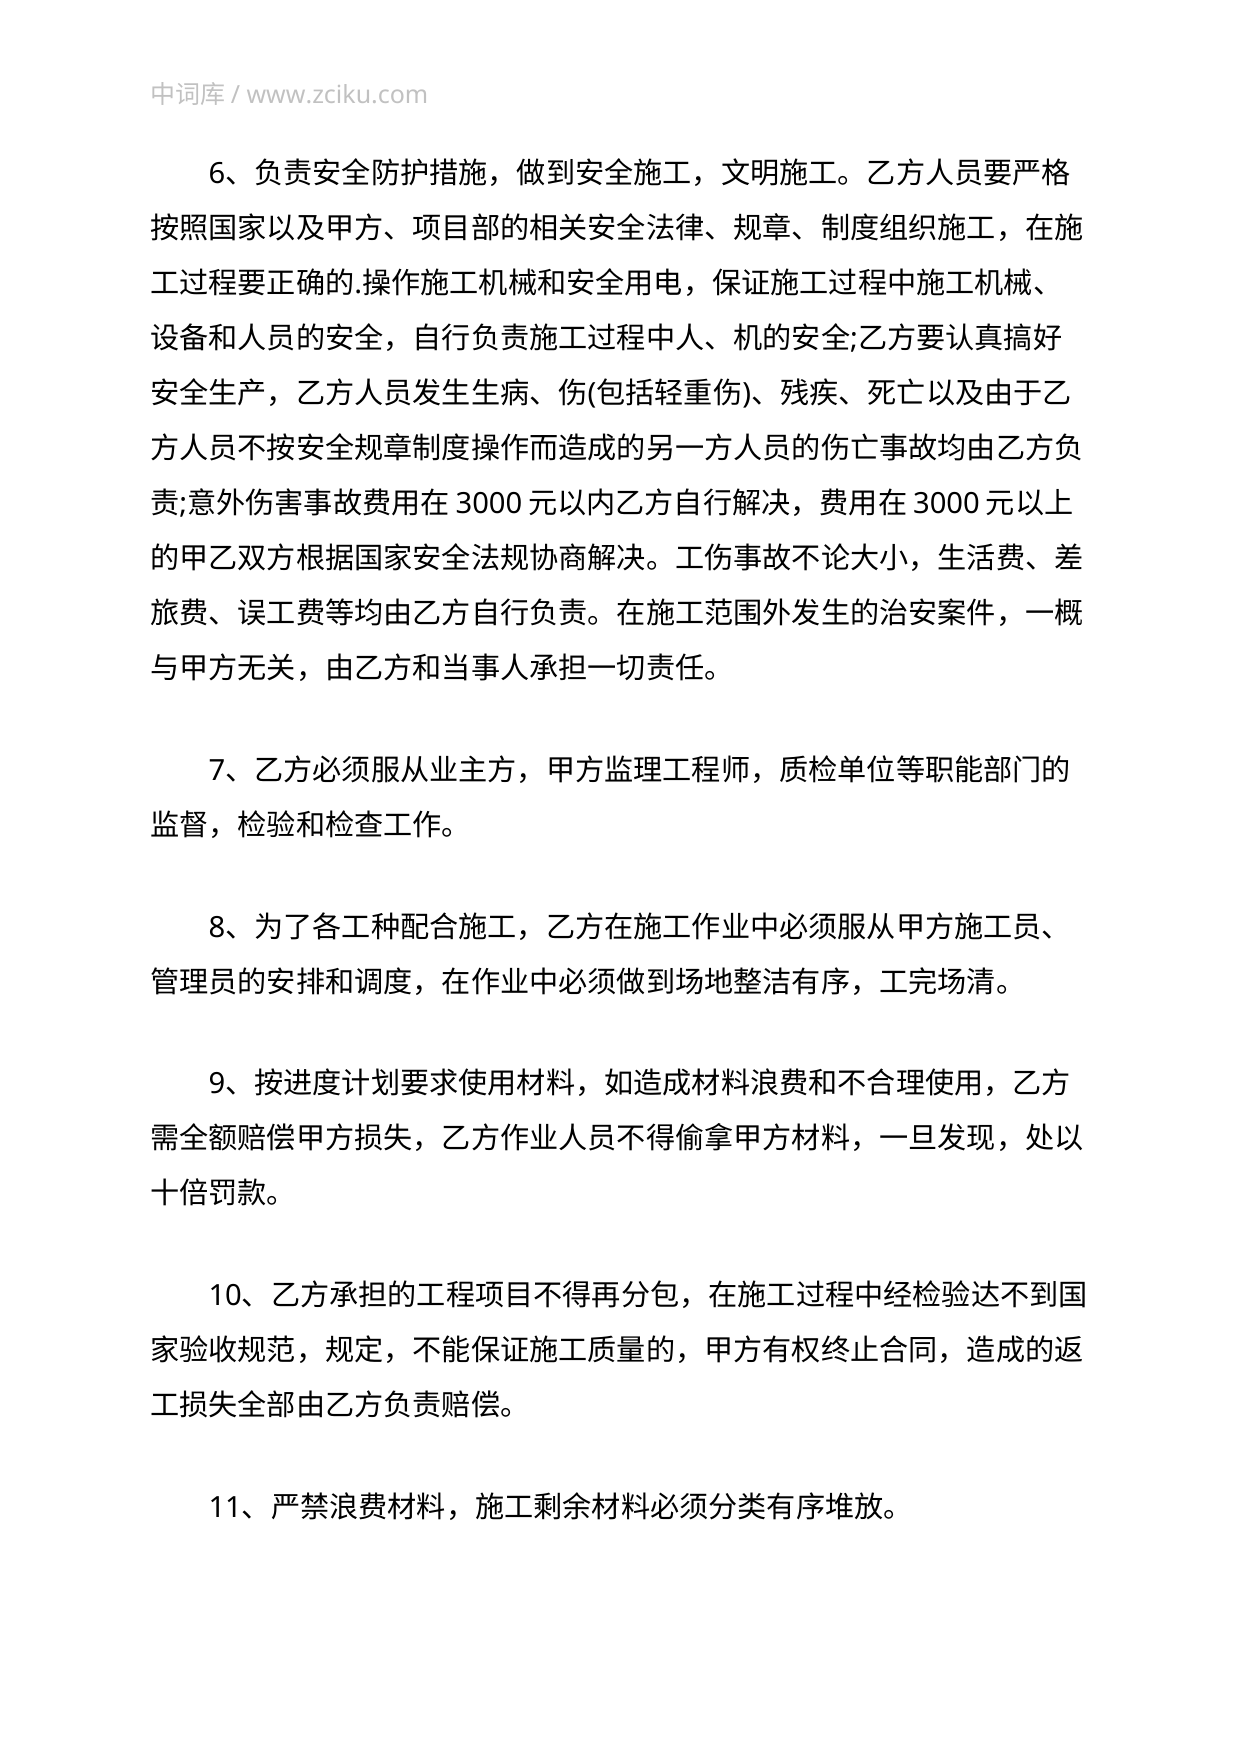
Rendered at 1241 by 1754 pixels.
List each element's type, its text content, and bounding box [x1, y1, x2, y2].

text 7、乙方必须服从业主方，甲方监理工程师，质检单位等职能部门的监督，检验和检查工作。 [150, 746, 1090, 844]
text 9、按进度计划要求使用材料，如造成材料浪费和不合理使用，乙方需全额赔偿甲方损失，乙方作业人员不得偷拿甲方材料，一旦发现，处以十倍罚款。 [150, 1060, 1090, 1212]
text 10、乙方承担的工程项目不得再分包，在施工过程中经检验达不到国家验收规范，规定，不能保证施工质量的，甲方有权终止合同，造成的返工损失全部由乙方负责赔偿。 [150, 1272, 1090, 1424]
text 6、负责安全防护措施，做到安全施工，文明施工。乙方人员要严格按照国家以及甲方、项目部的相关安全法律、规章、制度组织施工，在施工过程要正确的.操作施工机械和安全用电，保证施工过程中施工机械、设备和人员的安全，自行负责施工过程中人、机的安全;乙方要认真搞好安全生产，乙方人员发生生病、伤(包括轻重伤)、残疾、死亡以及由于乙方人员不按安全规章制度操作而造成的另一方人员的伤亡事故均由乙方负责;意外伤害事故费用在3000元以内乙方自行解决，费用在3000元以上的甲乙双方根据国家安全法规协商解决。工伤事故不论大小，生活费、差旅费、误工费等均由乙方自行负责。在施工范围外发生的治安案件，一概与甲方无关，由乙方和当事人承担一切责任。 [150, 150, 1090, 687]
text 11、严禁浪费材料，施工剩余材料必须分类有序堆放。 [150, 1483, 1090, 1526]
text 8、为了各工种配合施工，乙方在施工作业中必须服从甲方施工员、管理员的安排和调度，在作业中必须做到场地整洁有序，工完场清。 [150, 903, 1090, 1000]
